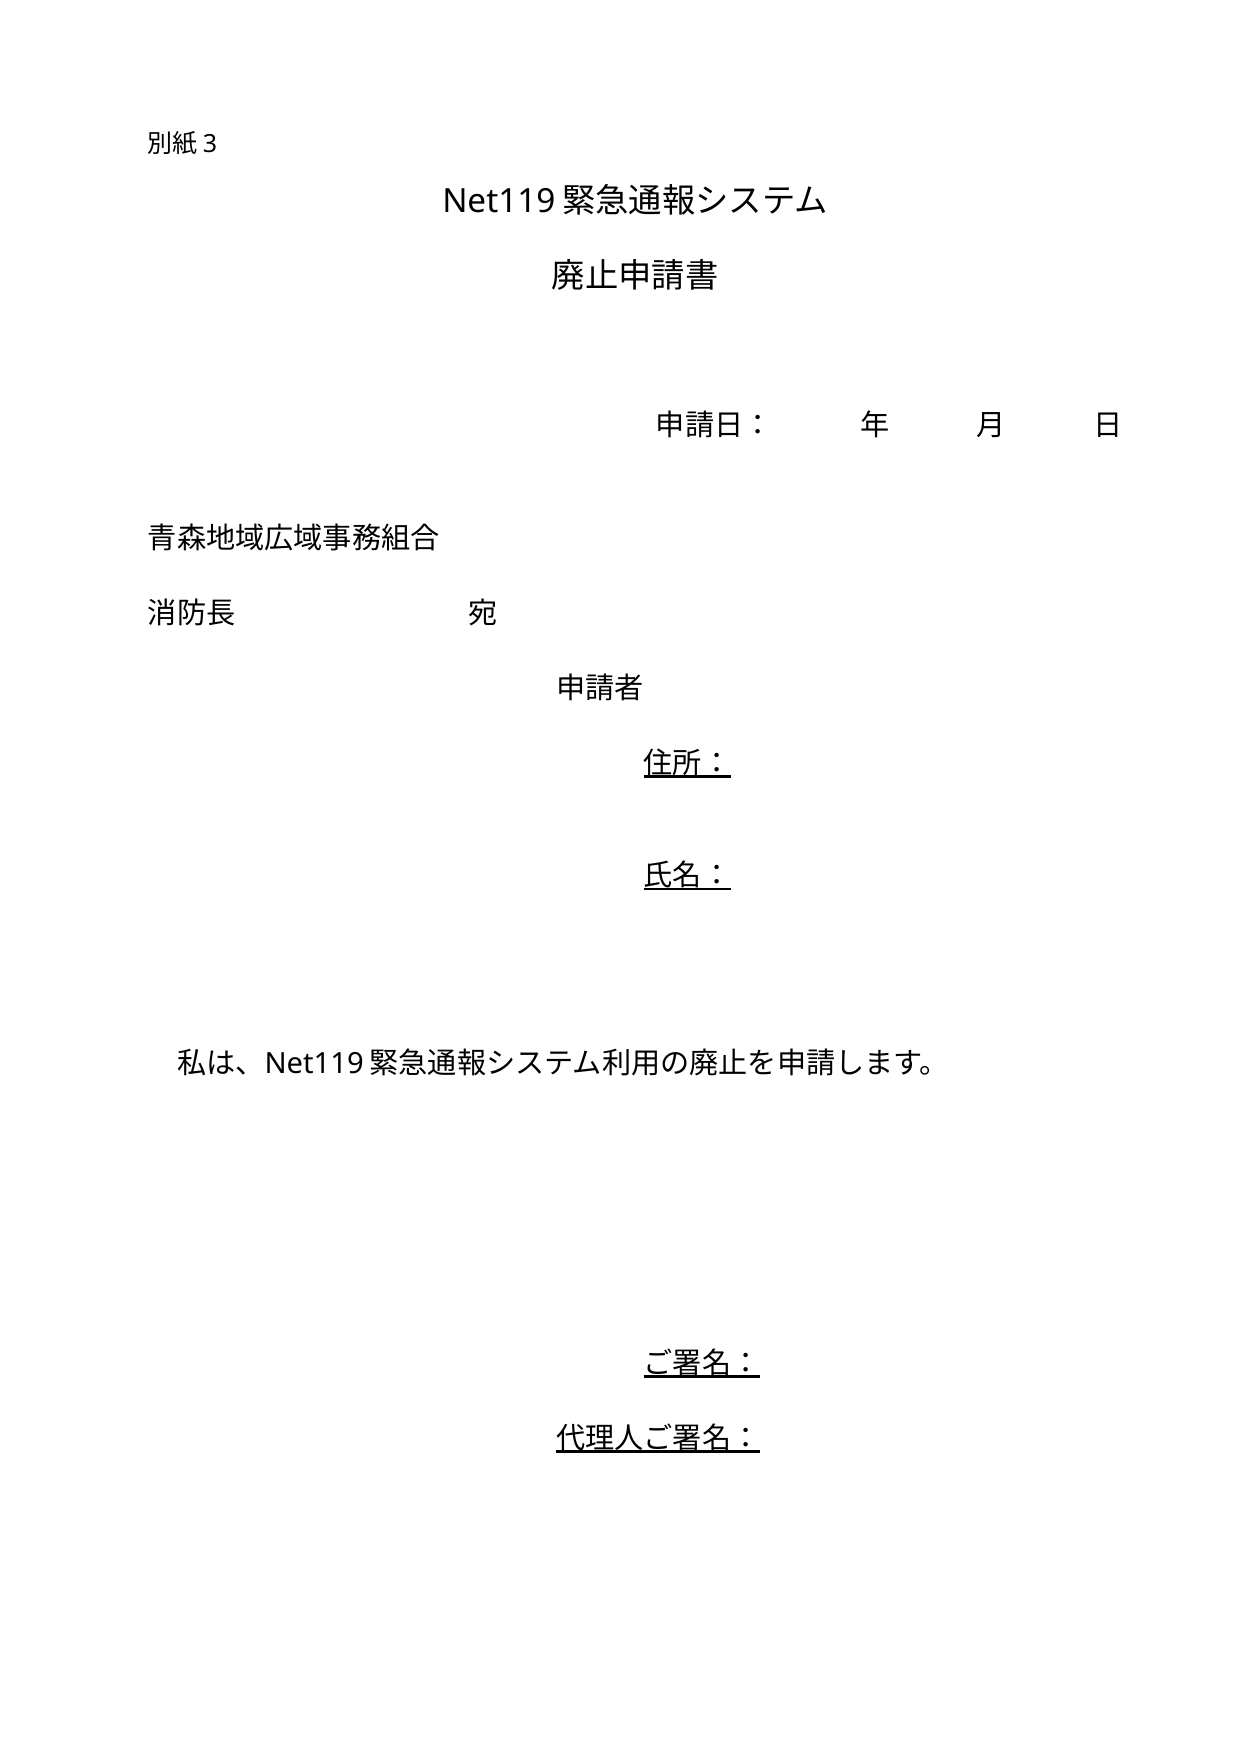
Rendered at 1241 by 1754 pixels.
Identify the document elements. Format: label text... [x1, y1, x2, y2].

text Net119緊急通報システム [148, 160, 1122, 235]
text 青森地域広域事務組合 [148, 498, 1122, 573]
text 申請者 [148, 648, 1122, 723]
text 住所： [148, 723, 1122, 798]
text 申請日： 年 月 日 [148, 385, 1122, 460]
text 消防長 宛 [148, 573, 1122, 648]
text 代理人ご署名： [148, 1398, 1122, 1473]
text ご署名： [148, 1323, 1122, 1398]
text 別紙3 [148, 123, 1122, 160]
text 私は、Net119緊急通報システム利用の廃止を申請します。 [148, 1023, 1122, 1098]
text 氏名： [148, 835, 1122, 910]
text 廃止申請書 [148, 235, 1122, 310]
